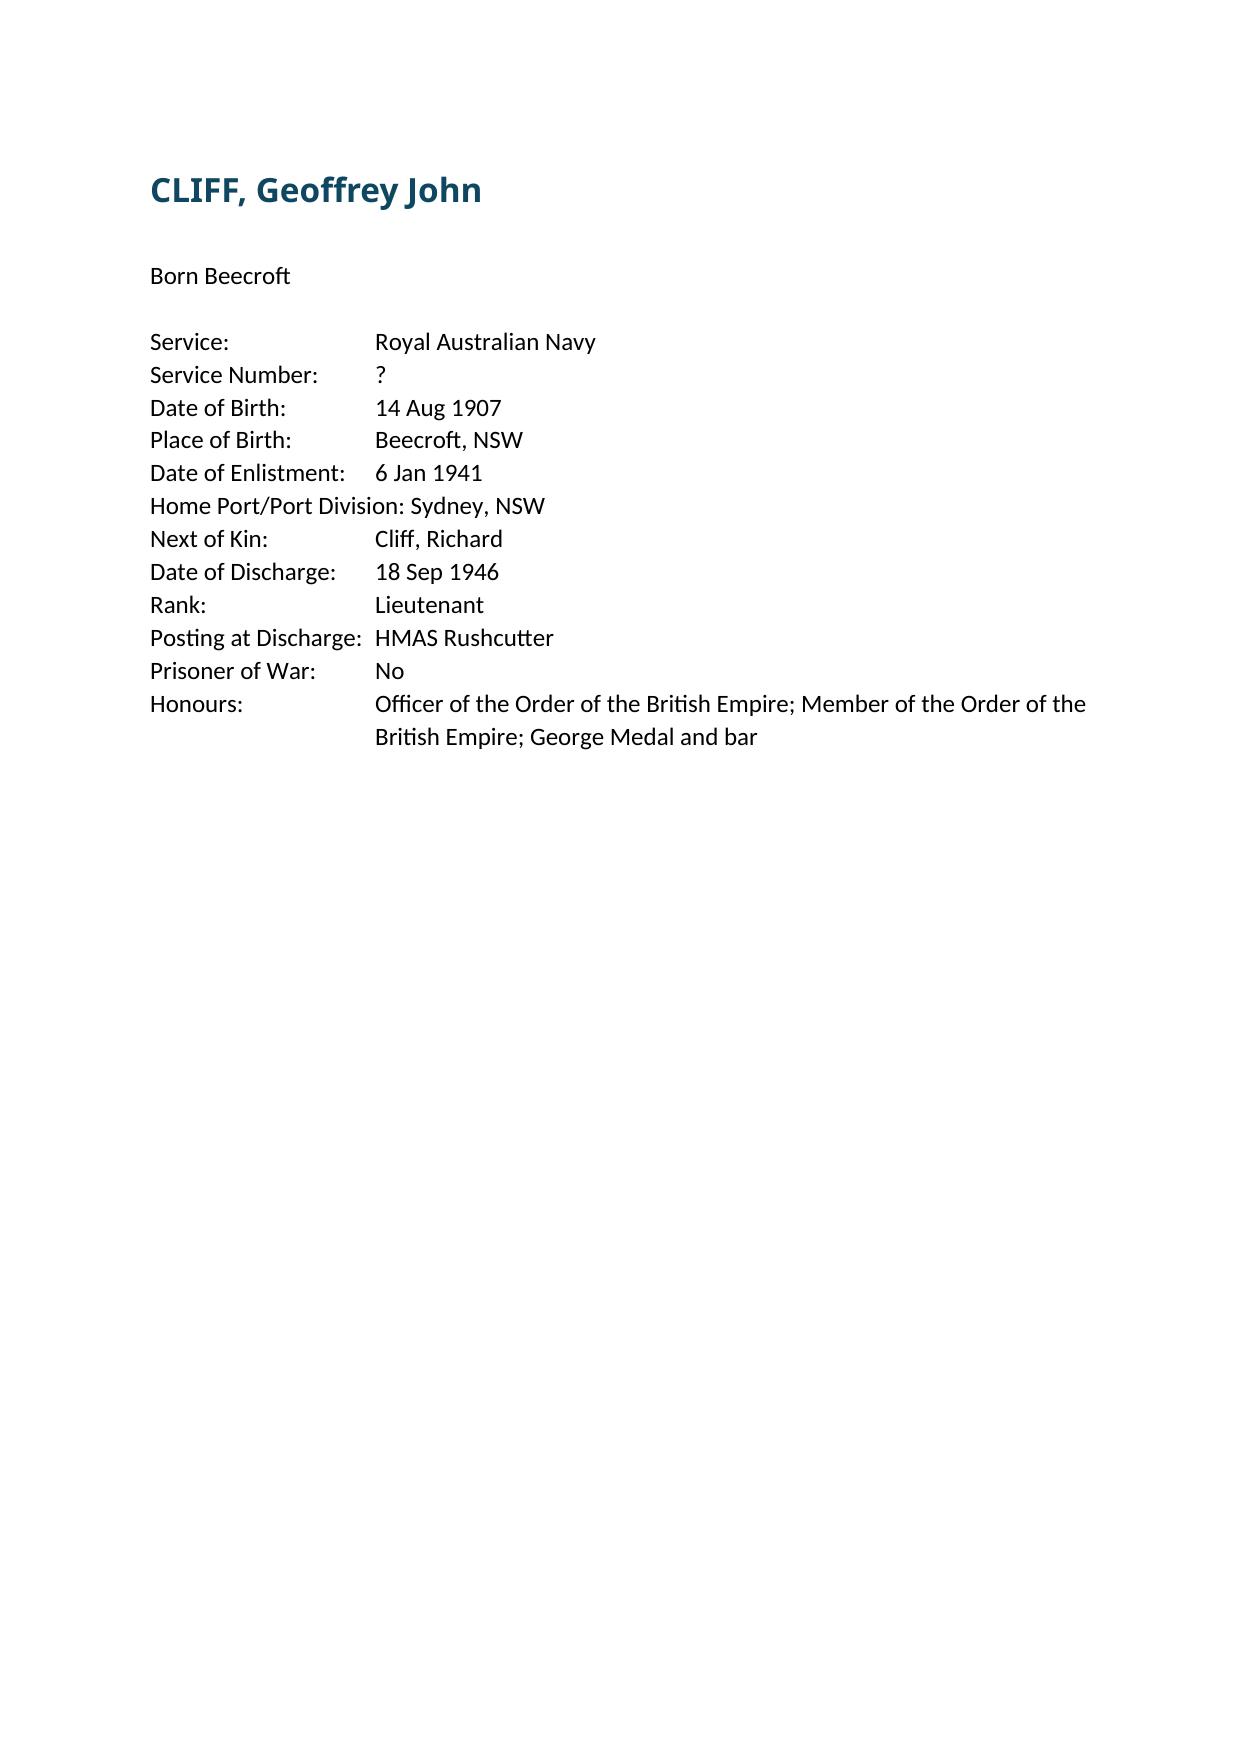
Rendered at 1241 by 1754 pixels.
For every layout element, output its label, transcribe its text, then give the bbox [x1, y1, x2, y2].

subtitle CLIFF, Geoffrey John [150, 167, 1090, 212]
text Place of Birth: Beecroft, NSW [150, 425, 1090, 455]
text Date of Enlistment: 6 Jan 1941 [150, 458, 1090, 488]
text Service: Royal Australian Navy [150, 326, 1090, 356]
text Next of Kin: Cliff, Richard [150, 523, 1090, 554]
text Date of Birth: 14 Aug 1907 [150, 392, 1090, 422]
text Home Port/Port Division: Sydney, NSW [150, 491, 1090, 521]
text Honours: Officer of the Order of the British Empire; Member of the Order of the British Empire; George Medal and bar [150, 688, 1090, 751]
text Date of Discharge: 18 Sep 1946 [150, 556, 1090, 587]
text Service Number: ? [150, 359, 1090, 389]
text Born Beecroft [150, 260, 1090, 291]
text Posting at Discharge: HMAS Rushcutter [150, 622, 1090, 653]
text Rank: Lieutenant [150, 589, 1090, 620]
text Prisoner of War: No [150, 655, 1090, 686]
